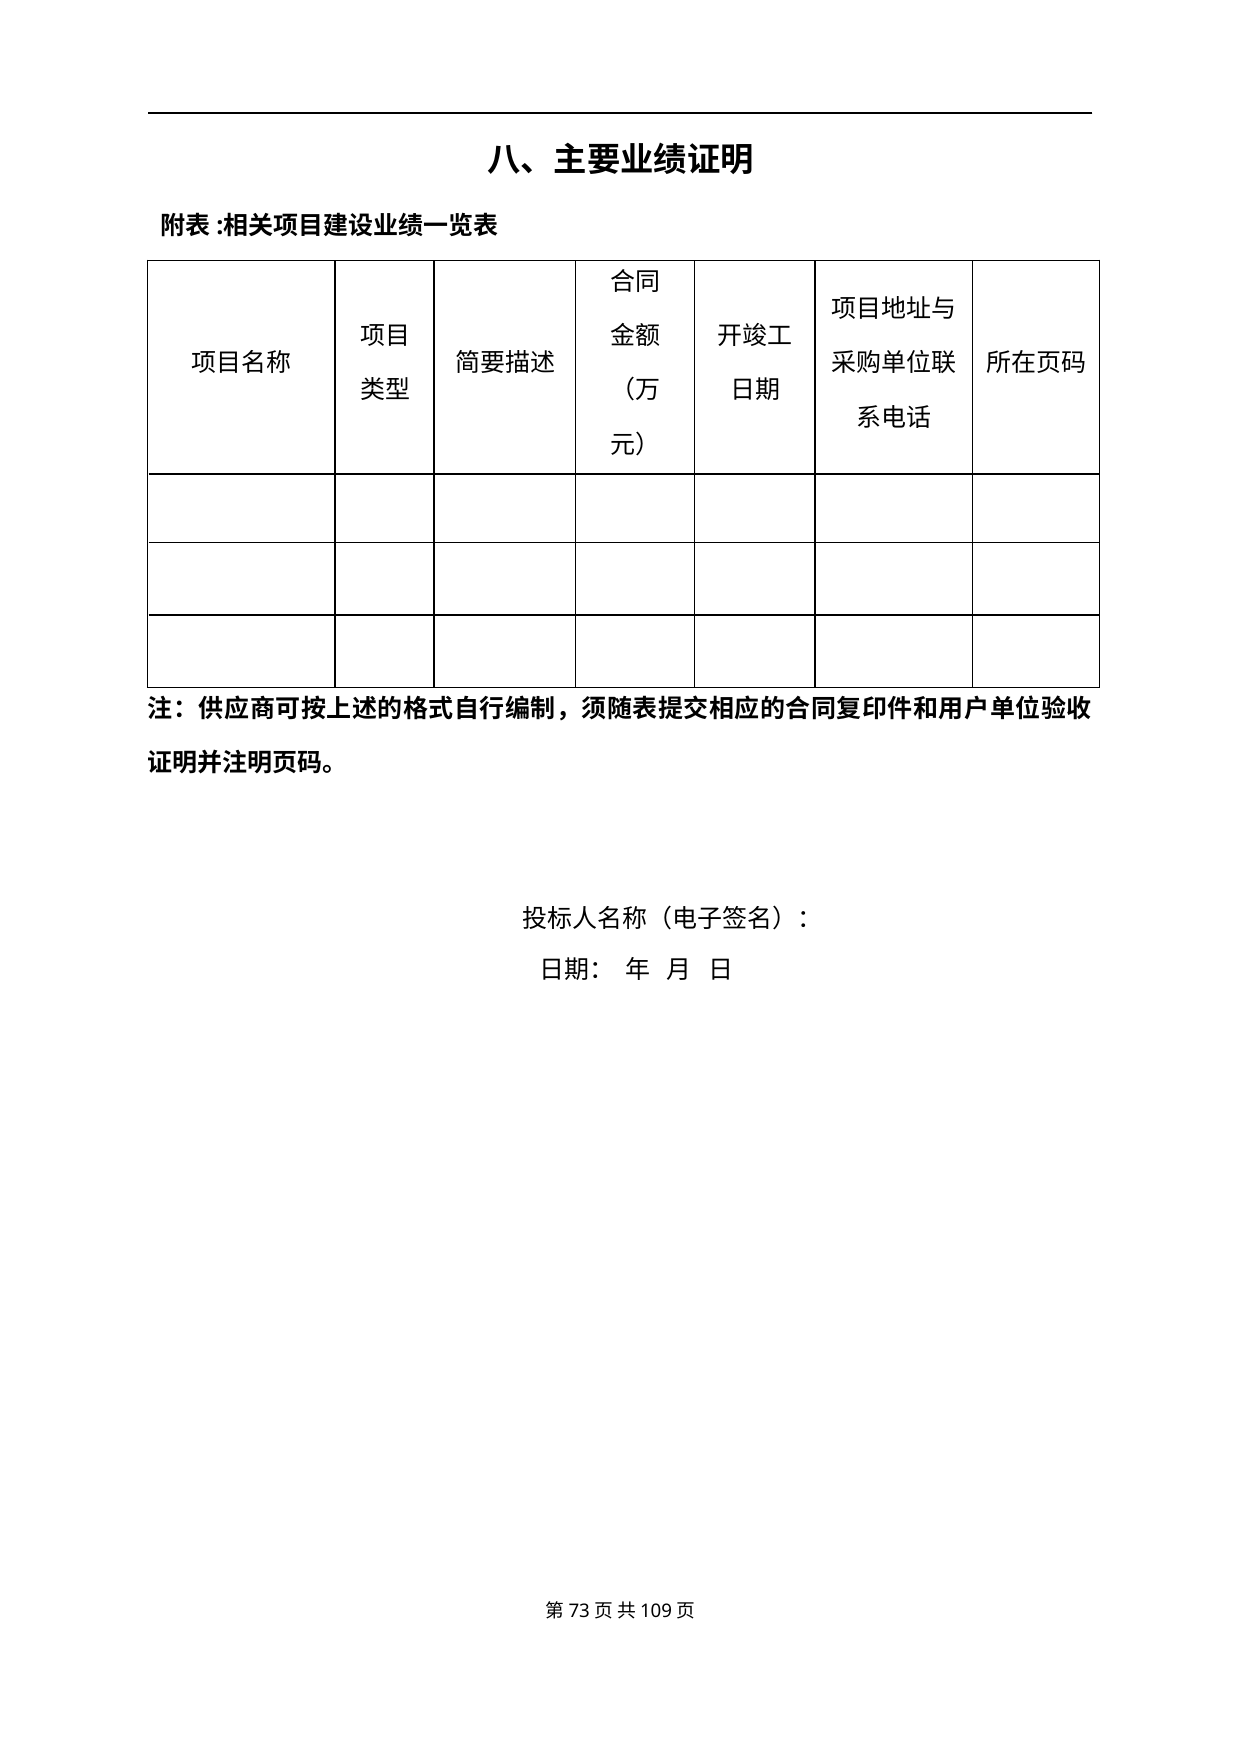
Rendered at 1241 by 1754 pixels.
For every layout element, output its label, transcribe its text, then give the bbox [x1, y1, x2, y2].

table_cell [435, 475, 575, 542]
text 附表 :相关项目建设业绩一览表 [148, 205, 1092, 241]
table_cell [148, 543, 334, 614]
table_cell [336, 616, 433, 686]
table_header 项目 类型 [336, 261, 433, 473]
table_cell [336, 475, 433, 542]
table_header 项目地址与采购单位联系电话 [816, 261, 972, 473]
table_cell [973, 475, 1099, 542]
table_cell [695, 475, 814, 542]
table_cell [973, 543, 1099, 614]
table_cell [435, 616, 575, 686]
table_cell [148, 474, 334, 542]
text 日期： 年 月 日 [148, 949, 1092, 986]
table_cell [148, 615, 334, 686]
table_header 简要描述 [435, 261, 575, 473]
table_cell [973, 616, 1099, 686]
text 注：供应商可按上述的格式自行编制，须随表提交相应的合同复印件和用户单位验收证明并注明页码。 [148, 688, 1092, 779]
table_cell [816, 616, 972, 686]
table_cell [695, 616, 814, 686]
table_cell [435, 543, 575, 614]
table_header 项目名称 [148, 261, 334, 473]
table_cell [576, 475, 694, 542]
table_cell [336, 543, 433, 614]
table_header 所在页码 [973, 261, 1099, 473]
text 投标人名称（电子签名）： [148, 899, 1092, 935]
table_cell [576, 543, 694, 614]
table_header 合同 金额 （万元） [576, 261, 694, 473]
table_cell [816, 543, 972, 614]
table_cell [576, 616, 694, 686]
table_cell [816, 475, 972, 542]
table_cell [695, 543, 814, 614]
text 八、主要业绩证明 [148, 133, 1092, 181]
table_header 开竣工日期 [695, 261, 814, 473]
